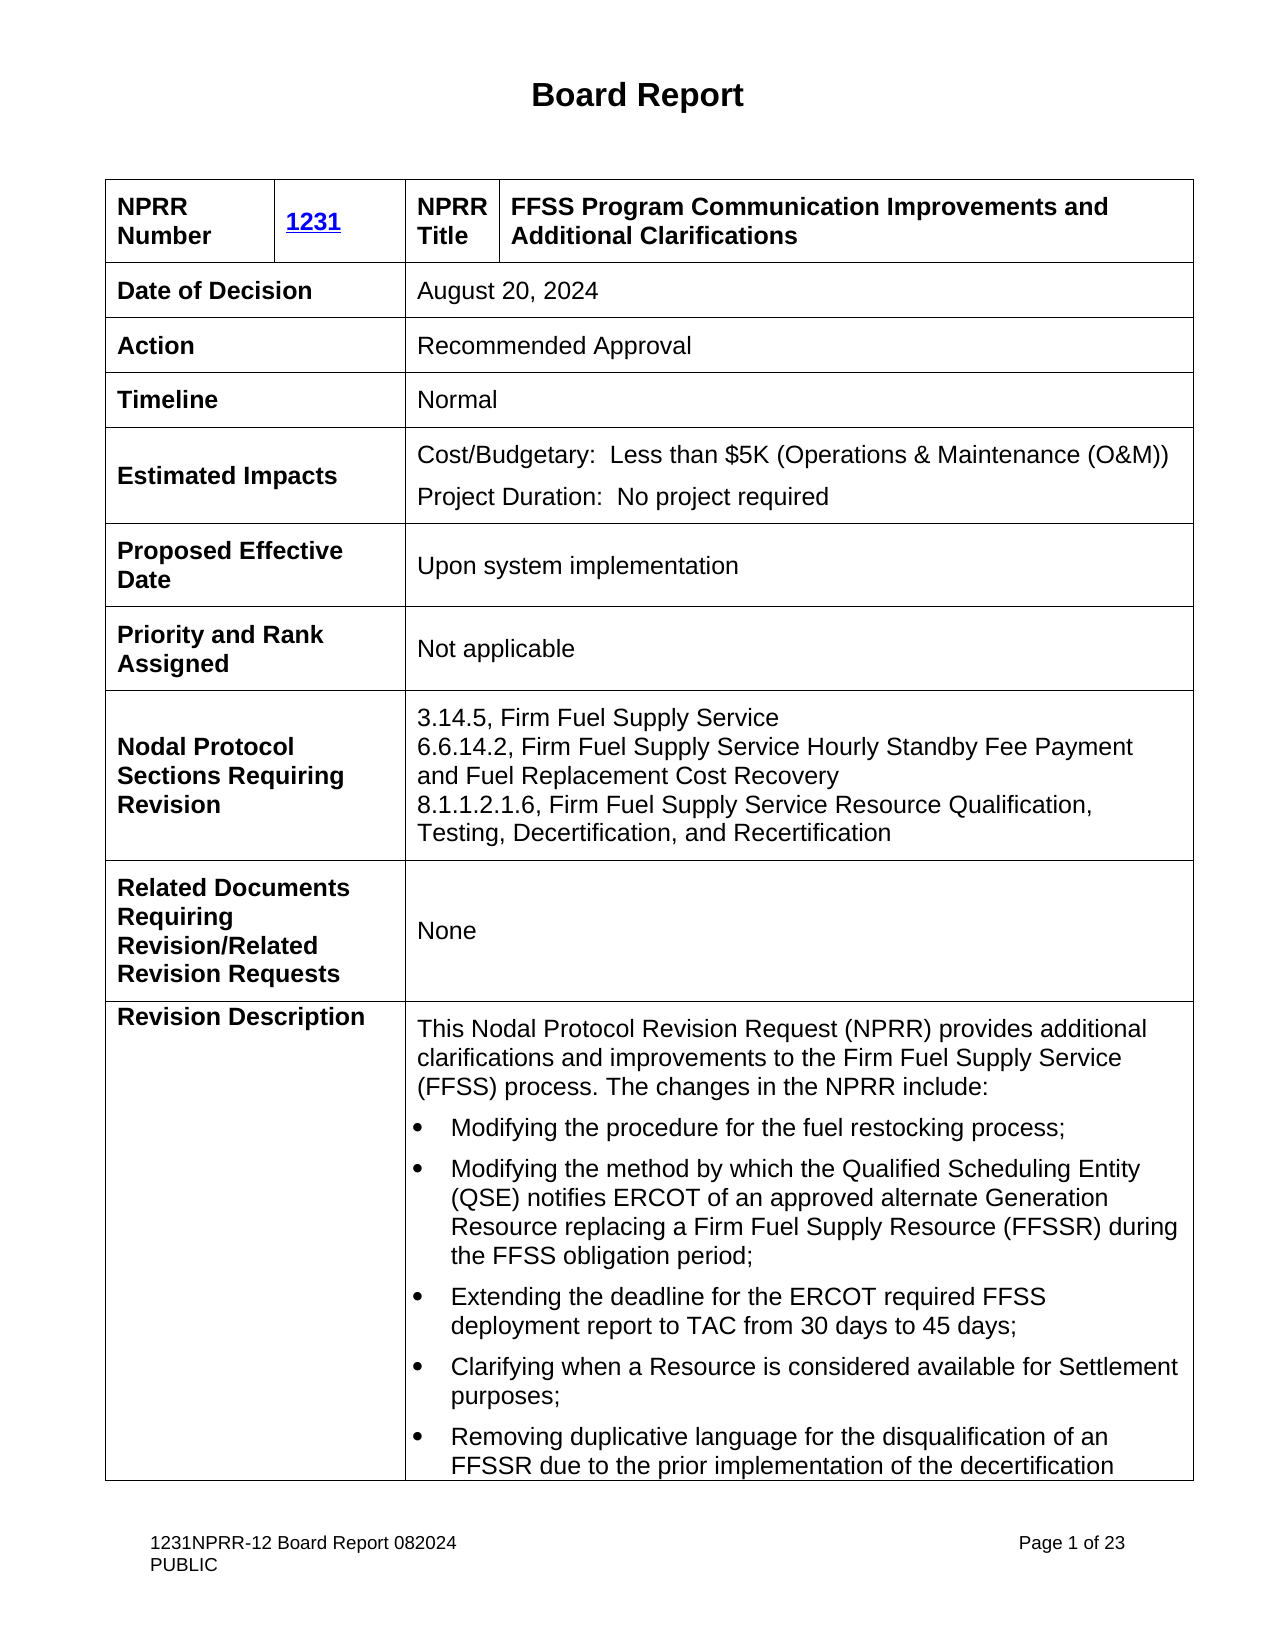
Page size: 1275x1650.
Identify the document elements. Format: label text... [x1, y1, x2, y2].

table_cell Recommended Approval [406, 318, 1193, 372]
table_cell Timeline [106, 373, 405, 427]
table_cell 3.14.5, Firm Fuel Supply Service 6.6.14.2, Firm Fuel Supply Service Hourly Standby Fee Payment and Fuel Replacement Cost Recovery 8.1.1.2.1.6, Firm Fuel Supply Service Resource Qualification, Testing, Decertification, and Recertification [406, 691, 1193, 859]
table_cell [406, 1002, 1193, 1480]
table_cell Action [106, 318, 405, 372]
table_cell Upon system implementation [406, 524, 1193, 606]
table_cell Normal [406, 373, 1193, 427]
table_cell Priority and Rank Assigned [106, 607, 405, 690]
table_header NPRR Title [406, 180, 499, 262]
table_header FFSS Program Communication Improvements and Additional Clarifications [500, 180, 1193, 262]
table_header 1231 [275, 180, 405, 262]
table_cell Not applicable [406, 607, 1193, 690]
table_cell None [406, 861, 1193, 1001]
table_cell August 20, 2024 [406, 263, 1193, 317]
table_cell Nodal Protocol Sections Requiring Revision [106, 691, 405, 859]
table_cell Proposed Effective Date [106, 524, 405, 606]
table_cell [106, 1002, 405, 1480]
table_cell Estimated Impacts [106, 428, 405, 523]
table_header NPRR Number [106, 180, 274, 262]
table_cell Date of Decision [106, 263, 405, 317]
table_cell Cost/Budgetary: Less than $5K (Operations & Maintenance (O&M)) Project Duration: No project required [406, 428, 1193, 523]
table_cell Related Documents Requiring Revision/Related Revision Requests [106, 861, 405, 1001]
